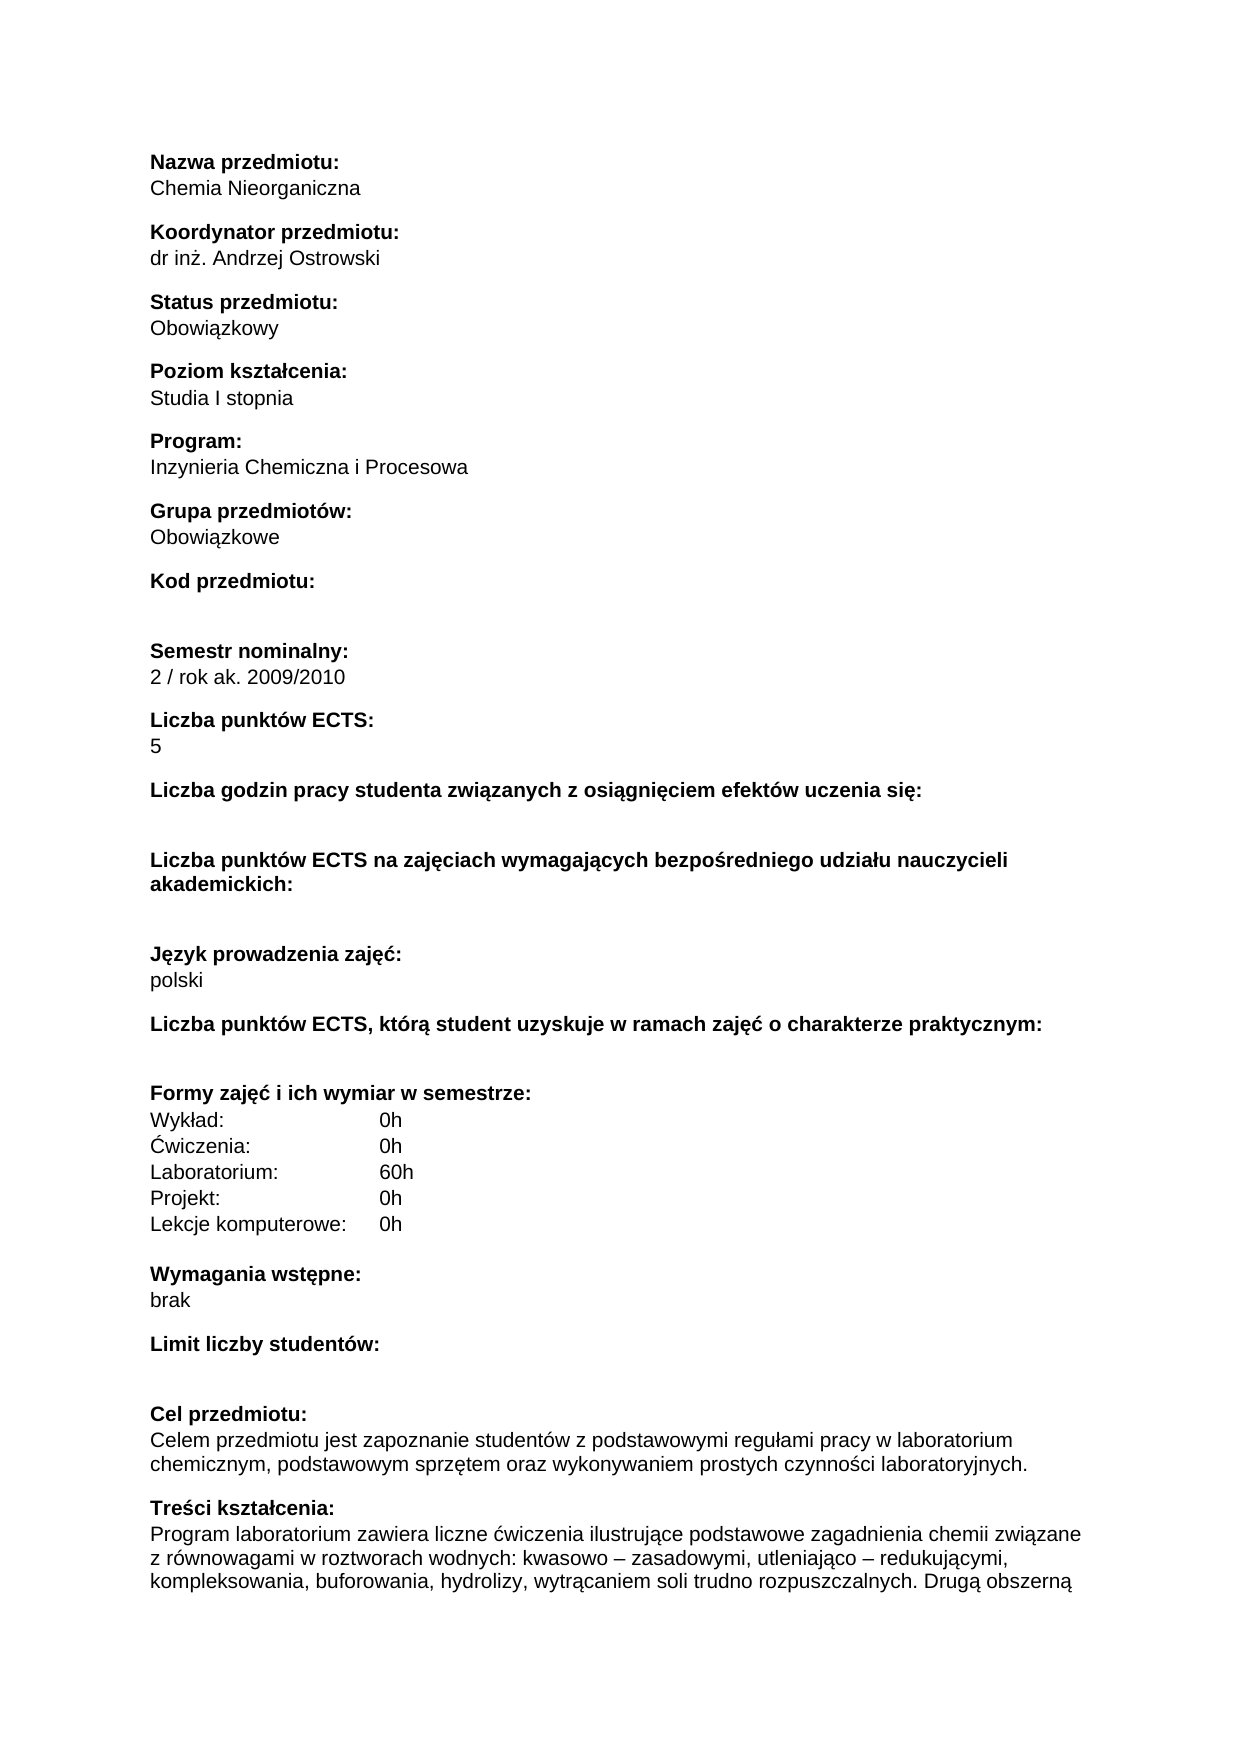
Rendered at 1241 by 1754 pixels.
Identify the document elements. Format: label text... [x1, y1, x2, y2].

table_cell 0h [369, 1184, 597, 1210]
text Obowiązkowy [150, 316, 1090, 339]
text Liczba godzin pracy studenta związanych z osiągnięciem efektów uczenia się: [150, 778, 1090, 802]
text 5 [150, 734, 1090, 758]
text Grupa przedmiotów: [150, 499, 1090, 523]
text Obowiązkowe [150, 525, 1090, 549]
text Semestr nominalny: [150, 638, 1090, 662]
text Język prowadzenia zajęć: [150, 942, 1090, 966]
text dr inż. Andrzej Ostrowski [150, 246, 1090, 270]
table_header 0h [369, 1108, 597, 1132]
text 2 / rok ak. 2009/2010 [150, 664, 1090, 688]
text Celem przedmiotu jest zapoznanie studentów z podstawowymi regułami pracy w laboratorium chemicznym, podstawowym sprzętem oraz wykonywaniem prostych czynności laboratoryjnych. [150, 1428, 1090, 1476]
text Liczba punktów ECTS na zajęciach wymagających bezpośredniego udziału nauczycieli akademickich: [150, 848, 1090, 896]
text Cel przedmiotu: [150, 1402, 1090, 1426]
text Formy zajęć i ich wymiar w semestrze: [150, 1081, 1090, 1105]
table_header Wykład: [140, 1108, 367, 1132]
text brak [150, 1288, 1090, 1312]
text Program: [150, 429, 1090, 453]
text Nazwa przedmiotu: [150, 150, 1090, 174]
text Treści kształcenia: [150, 1495, 1090, 1519]
text Liczba punktów ECTS, którą student uzyskuje w ramach zajęć o charakterze praktycznym: [150, 1011, 1090, 1035]
table_cell Projekt: [140, 1186, 367, 1210]
table_cell Lekcje komputerowe: [140, 1212, 367, 1236]
text Inzynieria Chemiczna i Procesowa [150, 455, 1090, 479]
text Liczba punktów ECTS: [150, 708, 1090, 732]
table_cell 60h [369, 1158, 597, 1184]
table_cell 0h [369, 1210, 597, 1236]
text Studia I stopnia [150, 385, 1090, 409]
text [150, 1521, 1090, 1593]
text polski [150, 968, 1090, 992]
text Poziom kształcenia: [150, 359, 1090, 383]
text Kod przedmiotu: [150, 569, 1090, 593]
text Chemia Nieorganiczna [150, 176, 1090, 200]
text Koordynator przedmiotu: [150, 220, 1090, 244]
text Wymagania wstępne: [150, 1262, 1090, 1286]
table_cell Ćwiczenia: [140, 1134, 367, 1158]
table_cell 0h [369, 1132, 597, 1158]
text Status przedmiotu: [150, 289, 1090, 313]
text Limit liczby studentów: [150, 1332, 1090, 1356]
table_cell Laboratorium: [140, 1160, 367, 1184]
